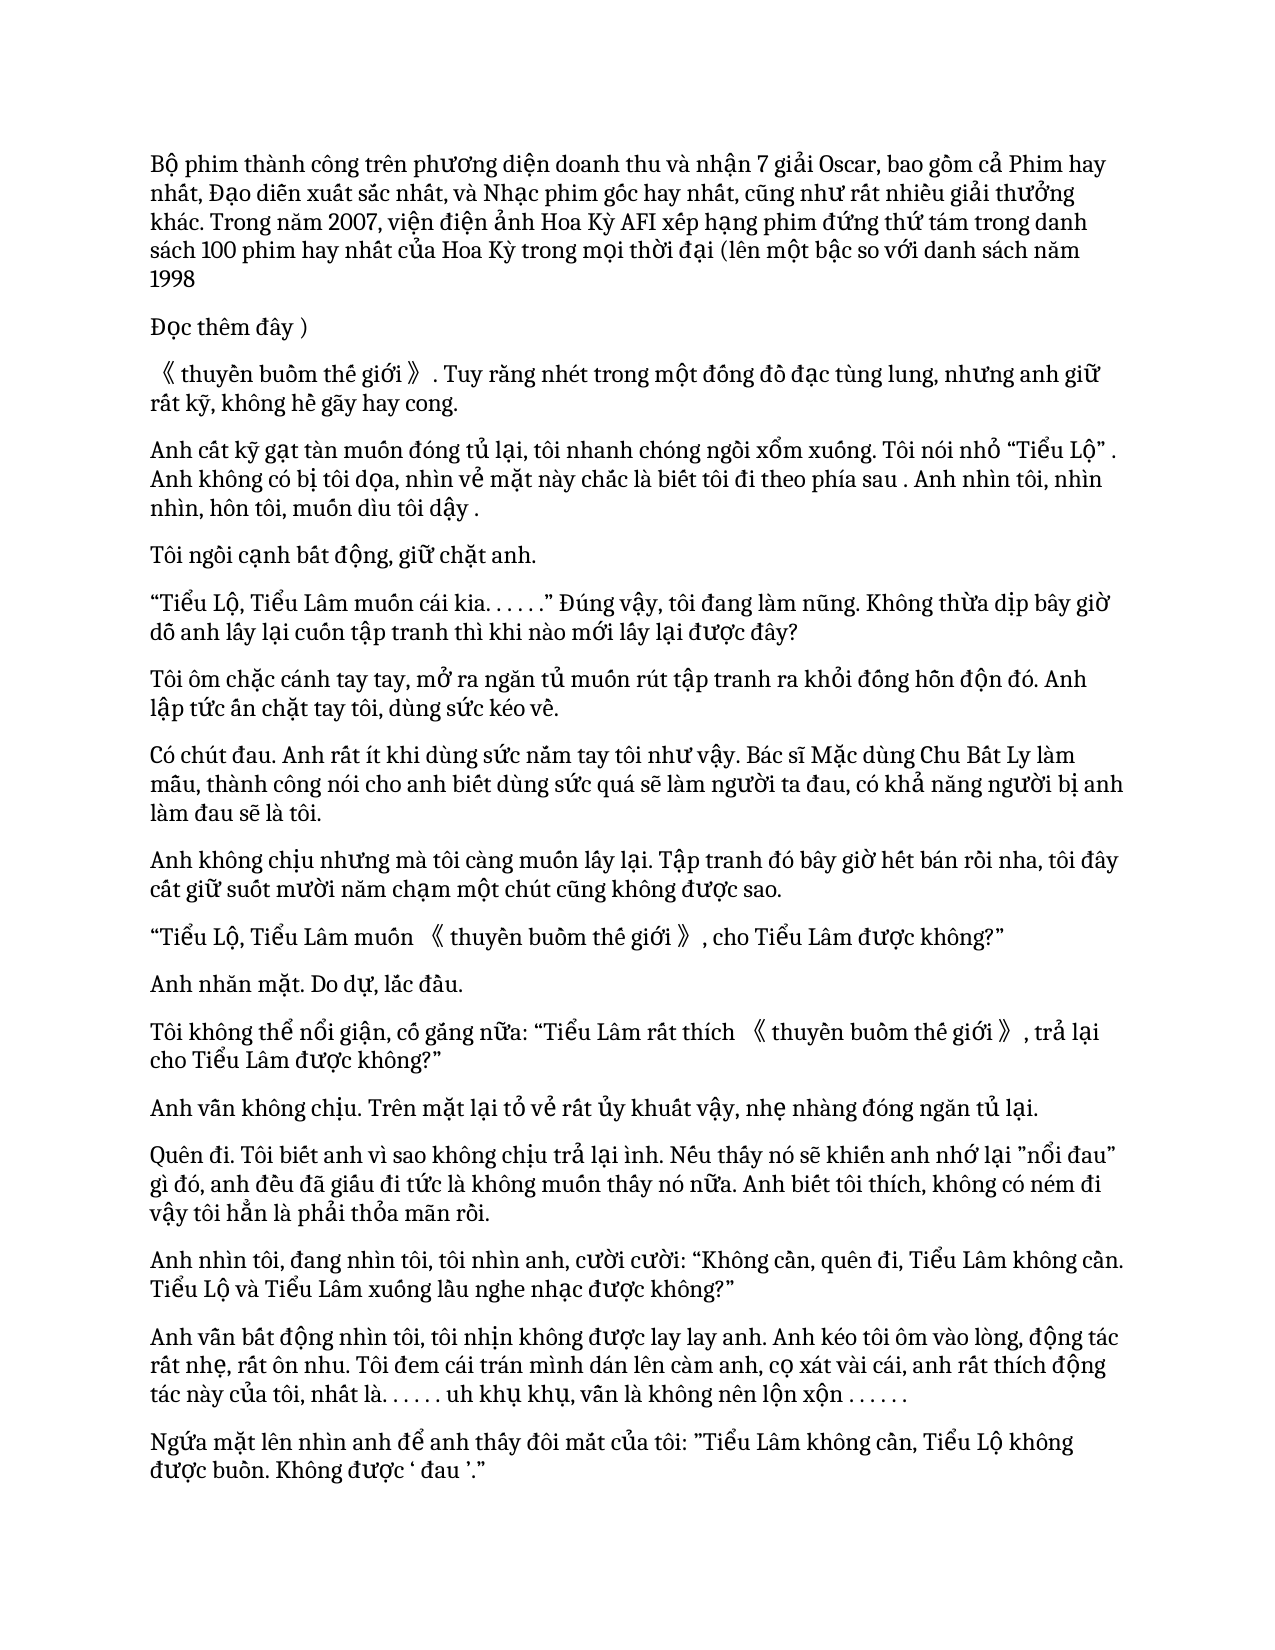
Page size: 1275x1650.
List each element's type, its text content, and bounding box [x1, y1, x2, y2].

text Tôi ngồi cạnh bất động, giữ chặt anh. [150, 541, 1125, 570]
text Anh không chịu nhưng mà tôi càng muốn lấy lại. Tập tranh đó bây giờ hết bán rồi nha, tôi đây cất giữ suốt mười năm chạm một chút cũng không được sao. [150, 846, 1125, 904]
text Anh vẫn bất động nhìn tôi, tôi nhịn không được lay lay anh. Anh kéo tôi ôm vào lòng, động tác rất nhẹ, rất ôn nhu. Tôi đem cái trán mình dán lên càm anh, cọ xát vài cái, anh rất thích động tác này của tôi, nhất là. . . . . . uh khụ khụ, vẫn là không nên lộn xộn . . . . . . [150, 1322, 1125, 1409]
text “Tiểu Lộ, Tiểu Lâm muốn cái kia. . . . . .” Đúng vậy, tôi đang làm nũng. Không thừa dịp bây giờ dỗ anh lấy lại cuốn tập tranh thì khi nào mới lấy lại được đây? [150, 589, 1125, 646]
text “Tiểu Lộ, Tiểu Lâm muốn 《 thuyền buồm thế giới 》, cho Tiểu Lâm được không?” [150, 922, 1125, 951]
text Anh cất kỹ gạt tàn muốn đóng tủ lại, tôi nhanh chóng ngồi xổm xuống. Tôi nói nhỏ “Tiểu Lộ” . Anh không có bị tôi dọa, nhìn vẻ mặt này chắc là biết tôi đi theo phía sau . Anh nhìn tôi, nhìn nhìn, hôn tôi, muốn dìu tôi dậy . [150, 436, 1125, 522]
text Có chút đau. Anh rất ít khi dùng sức nắm tay tôi như vậy. Bác sĩ Mặc dùng Chu Bất Ly làm mẫu, thành công nói cho anh biết dùng sức quá sẽ làm người ta đau, có khả năng người bị anh làm đau sẽ là tôi. [150, 741, 1125, 827]
text 《 thuyền buồm thế giới 》. Tuy rằng nhét trong một đống đồ đạc tùng lung, nhưng anh giữ rất kỹ, không hề gãy hay cong. [150, 360, 1125, 417]
text Ngứa mặt lên nhìn anh để anh thấy đôi mắt của tôi: ”Tiểu Lâm không cần, Tiểu Lộ không được buồn. Không được ‘ đau ’.” [150, 1427, 1125, 1485]
text Anh nhìn tôi, đang nhìn tôi, tôi nhìn anh, cười cười: “Không cần, quên đi, Tiểu Lâm không cần. Tiểu Lộ và Tiểu Lâm xuống lầu nghe nhạc được không?” [150, 1246, 1125, 1304]
text Anh nhăn mặt. Do dự, lắc đầu. [150, 970, 1125, 999]
text Tôi không thể nổi giận, cố gắng nữa: “Tiểu Lâm rất thích 《 thuyền buồm thế giới 》, trả lại cho Tiểu Lâm được không?” [150, 1017, 1125, 1075]
text Quên đi. Tôi biết anh vì sao không chịu trả lại ình. Nếu thấy nó sẽ khiến anh nhớ lại ”nổi đau” gì đó, anh đều đã giấu đi tức là không muốn thấy nó nữa. Anh biết tôi thích, không có ném đi vậy tôi hẳn là phải thỏa mãn rồi. [150, 1141, 1125, 1227]
text Anh vẫn không chịu. Trên mặt lại tỏ vẻ rất ủy khuất vậy, nhẹ nhàng đóng ngăn tủ lại. [150, 1094, 1125, 1122]
text Đọc thêm đây ) [150, 312, 1125, 341]
text Tôi ôm chặc cánh tay tay, mở ra ngăn tủ muốn rút tập tranh ra khỏi đống hỗn độn đó. Anh lập tức ấn chặt tay tôi, dùng sức kéo về. [150, 665, 1125, 722]
text Bộ phim thành công trên phương diện doanh thu và nhận 7 giải Oscar, bao gồm cả Phim hay nhất, Đạo diễn xuất sắc nhất, và Nhạc phim gốc hay nhất, cũng như rất nhiều giải thưởng khác. Trong năm 2007, viện điện ảnh Hoa Kỳ AFI xếp hạng phim đứng thứ tám trong danh sách 100 phim hay nhất của Hoa Kỳ trong mọi thời đại (lên một bậc so với danh sách năm 1998 [150, 150, 1125, 294]
